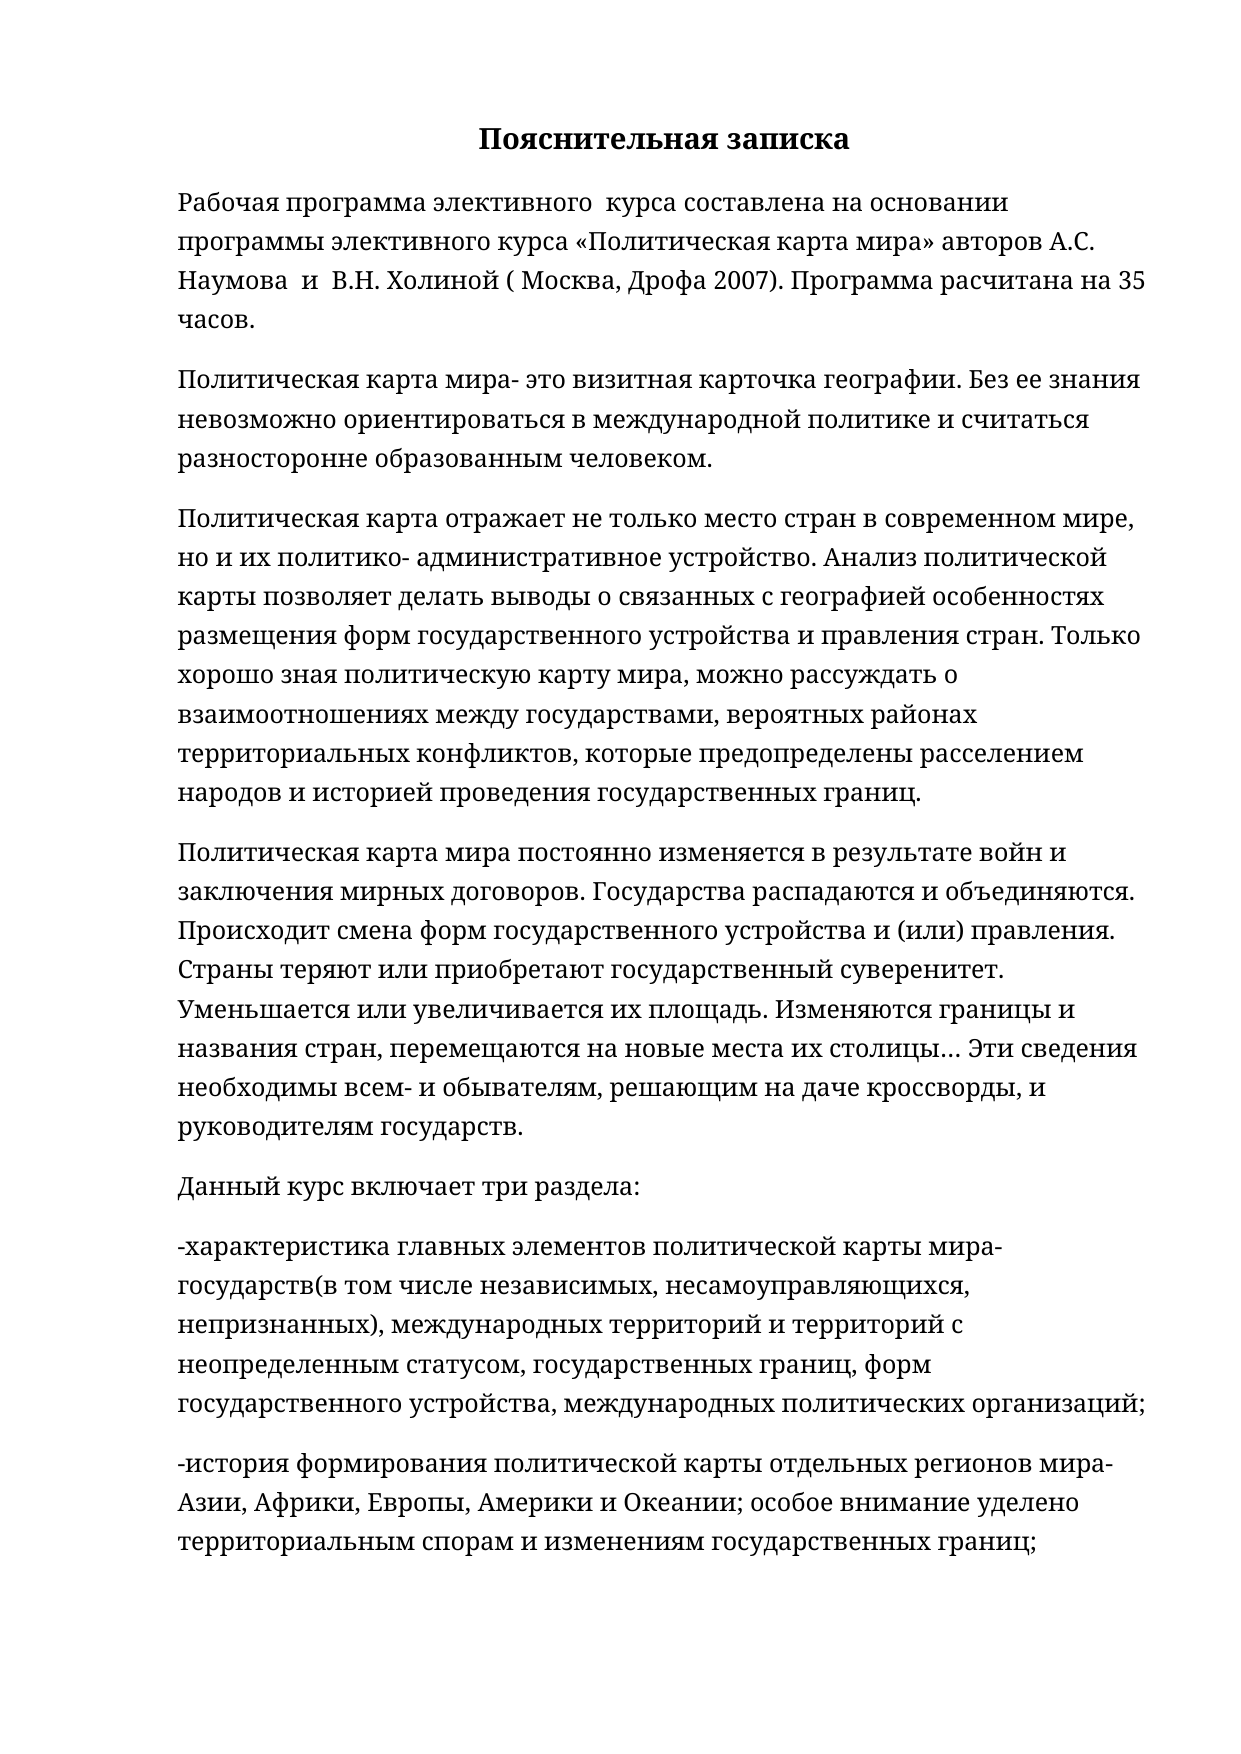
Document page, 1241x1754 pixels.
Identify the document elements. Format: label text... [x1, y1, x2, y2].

text Пояснительная записка [177, 118, 1152, 158]
text Политическая карта мира- это визитная карточка географии. Без ее знания невозможно ориентироваться в международной политике и считаться разносторонне образованным человеком. [177, 362, 1152, 474]
text Политическая карта мира постоянно изменяется в результате войн и заключения мирных договоров. Государства распадаются и объединяются. Происходит смена форм государственного устройства и (или) правления. Страны теряют или приобретают государственный суверенитет. Уменьшается или увеличивается их площадь. Изменяются границы и названия стран, перемещаются на новые места их столицы… Эти сведения необходимы всем- и обывателям, решающим на даче кроссворды, и руководителям государств. [177, 834, 1152, 1143]
text Данный курс включает три раздела: [177, 1169, 1152, 1203]
text -история формирования политической карты отдельных регионов мира- Азии, Африки, Европы, Америки и Океании; особое внимание уделено территориальным спорам и изменениям государственных границ; [177, 1445, 1152, 1558]
text Рабочая программа элективного курса составлена на основании программы элективного курса «Политическая карта мира» авторов А.С. Наумова и В.Н. Холиной ( Москва, Дрофа 2007). Программа расчитана на 35 часов. [177, 184, 1152, 336]
text Политическая карта отражает не только место стран в современном мире, но и их политико- административное устройство. Анализ политической карты позволяет делать выводы о связанных с географией особенностях размещения форм государственного устройства и правления стран. Только хорошо зная политическую карту мира, можно рассуждать о взаимоотношениях между государствами, вероятных районах территориальных конфликтов, которые предопределены расселением народов и историей проведения государственных границ. [177, 500, 1152, 809]
text -характеристика главных элементов политической карты мира- государств(в том числе независимых, несамоуправляющихся, непризнанных), международных территорий и территорий с неопределенным статусом, государственных границ, форм государственного устройства, международных политических организаций; [177, 1229, 1152, 1419]
